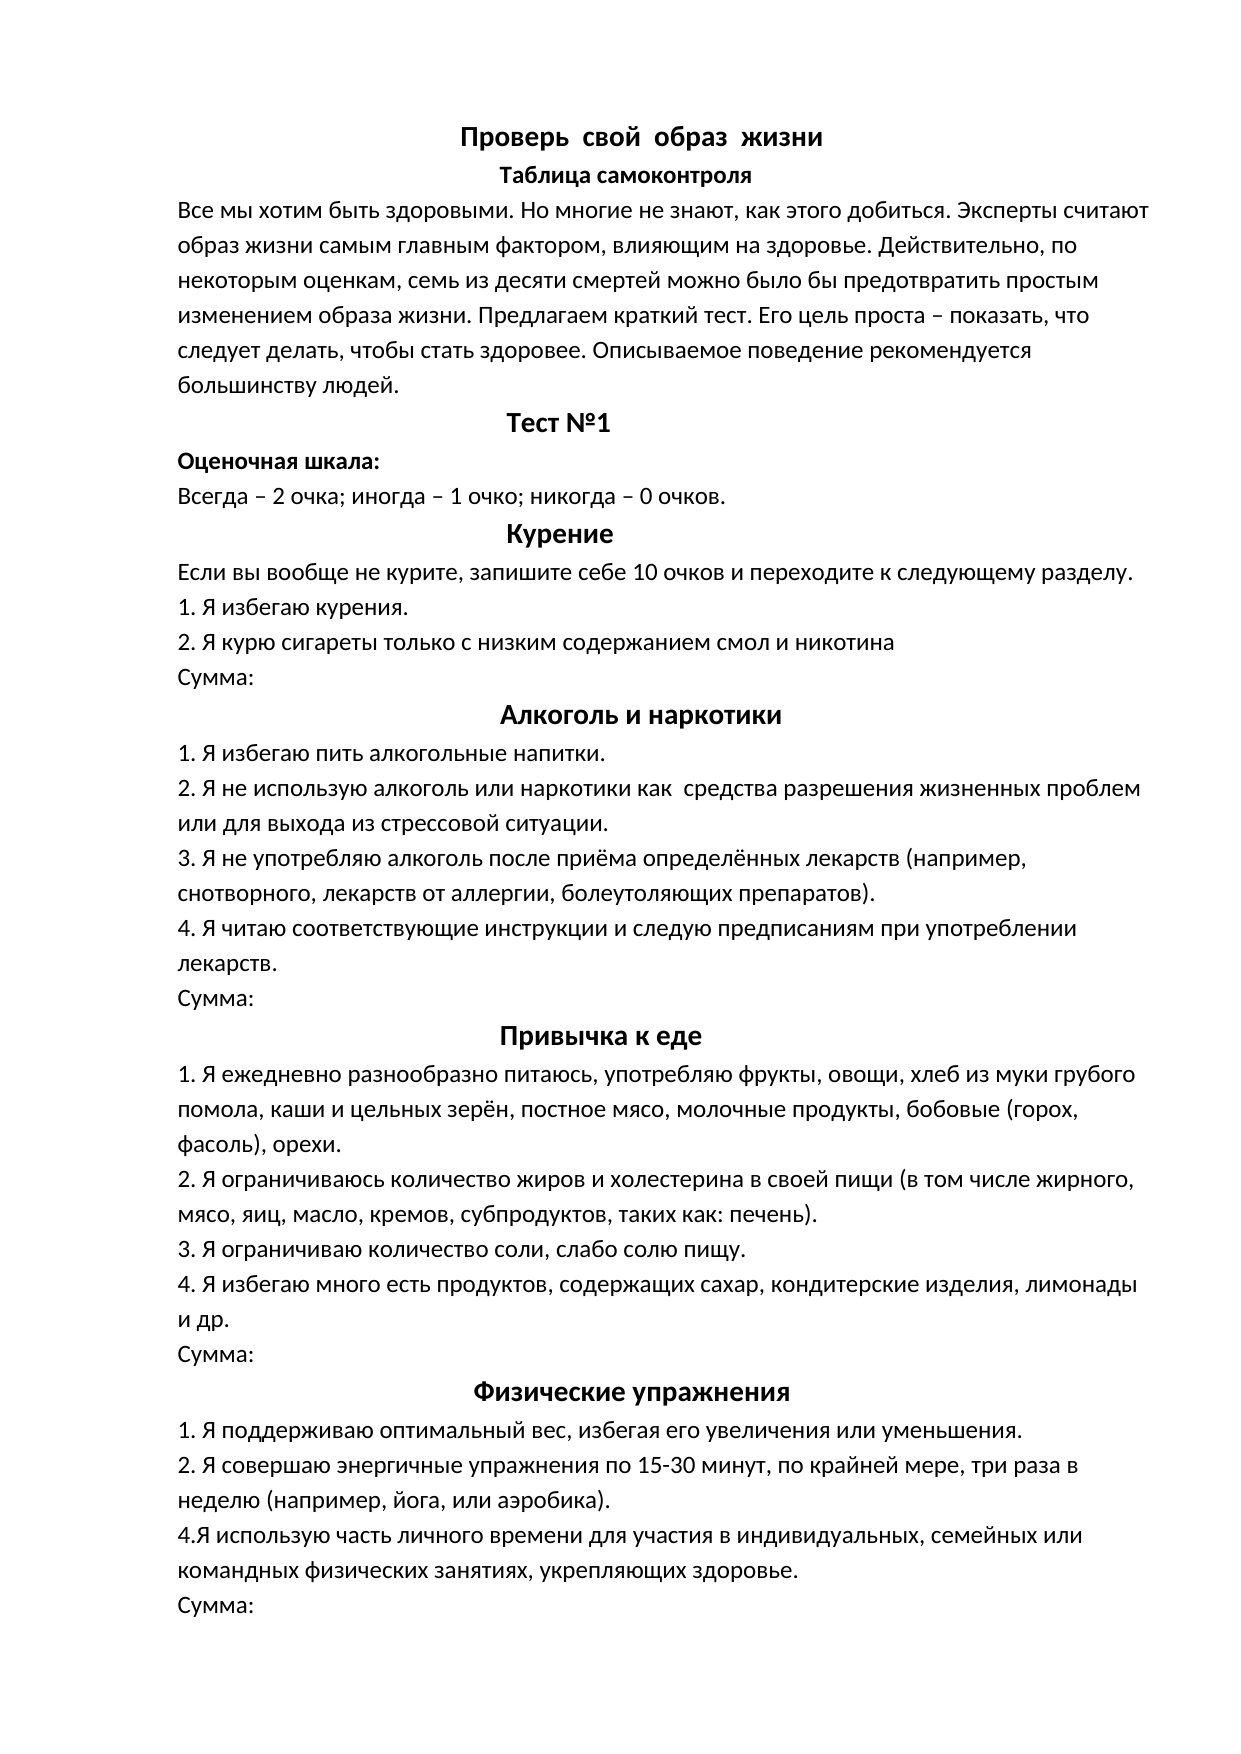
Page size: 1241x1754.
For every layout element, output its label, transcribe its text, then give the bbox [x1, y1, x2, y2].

text 4. Я избегаю много есть продуктов, содержащих сахар, кондитерские изделия, лимонады и др. [177, 1268, 1152, 1333]
text Тест №1 [177, 404, 1152, 440]
text 3. Я ограничиваю количество соли, слабо солю пищу. [177, 1233, 1152, 1263]
text Привычка к еде [177, 1017, 1152, 1052]
text Оценочная шкала: [177, 445, 1152, 476]
text 2. Я не использую алкоголь или наркотики как средства разрешения жизненных проблем или для выхода из стрессовой ситуации. [177, 772, 1152, 837]
text Курение [177, 515, 1152, 551]
text 3. Я не употребляю алкоголь после приёма определённых лекарств (например, снотворного, лекарств от аллергии, болеутоляющих препаратов). [177, 842, 1152, 907]
text 4. Я читаю соответствующие инструкции и следую предписаниям при употреблении лекарств. [177, 912, 1152, 977]
text 2. Я ограничиваюсь количество жиров и холестерина в своей пищи (в том числе жирного, мясо, яиц, масло, кремов, субпродуктов, таких как: печень). [177, 1163, 1152, 1228]
text Проверь свой образ жизни [177, 118, 1152, 154]
text Алкоголь и наркотики [177, 696, 1152, 732]
text Все мы хотим быть здоровыми. Но многие не знают, как этого добиться. Эксперты считают образ жизни самым главным фактором, влияющим на здоровье. Действительно, по некоторым оценкам, семь из десяти смертей можно было бы предотвратить простым изменением образа жизни. Предлагаем краткий тест. Его цель проста – показать, что следует делать, чтобы стать здоровее. Описываемое поведение рекомендуется большинству людей. [177, 194, 1152, 399]
text 2. Я совершаю энергичные упражнения по 15-30 минут, по крайней мере, три раза в неделю (например, йога, или аэробика). [177, 1449, 1152, 1514]
text Сумма: [177, 1589, 1152, 1619]
text 4.Я использую часть личного времени для участия в индивидуальных, семейных или командных физических занятиях, укрепляющих здоровье. [177, 1519, 1152, 1584]
text Если вы вообще не курите, запишите себе 10 очков и переходите к следующему разделу. [177, 556, 1152, 586]
text Сумма: [177, 982, 1152, 1012]
text 1. Я поддерживаю оптимальный вес, избегая его увеличения или уменьшения. [177, 1414, 1152, 1444]
text 2. Я курю сигареты только с низким содержанием смол и никотина [177, 626, 1152, 656]
text Таблица самоконтроля [177, 159, 1152, 189]
text 1. Я избегаю курения. [177, 591, 1152, 621]
text Сумма: [177, 661, 1152, 691]
text 1. Я избегаю пить алкогольные напитки. [177, 737, 1152, 767]
text Сумма: [177, 1338, 1152, 1368]
text 1. Я ежедневно разнообразно питаюсь, употребляю фрукты, овощи, хлеб из муки грубого помола, каши и цельных зерён, постное мясо, молочные продукты, бобовые (горох, фасоль), орехи. [177, 1058, 1152, 1158]
text Физические упражнения [177, 1373, 1152, 1408]
text Всегда – 2 очка; иногда – 1 очко; никогда – 0 очков. [177, 480, 1152, 511]
